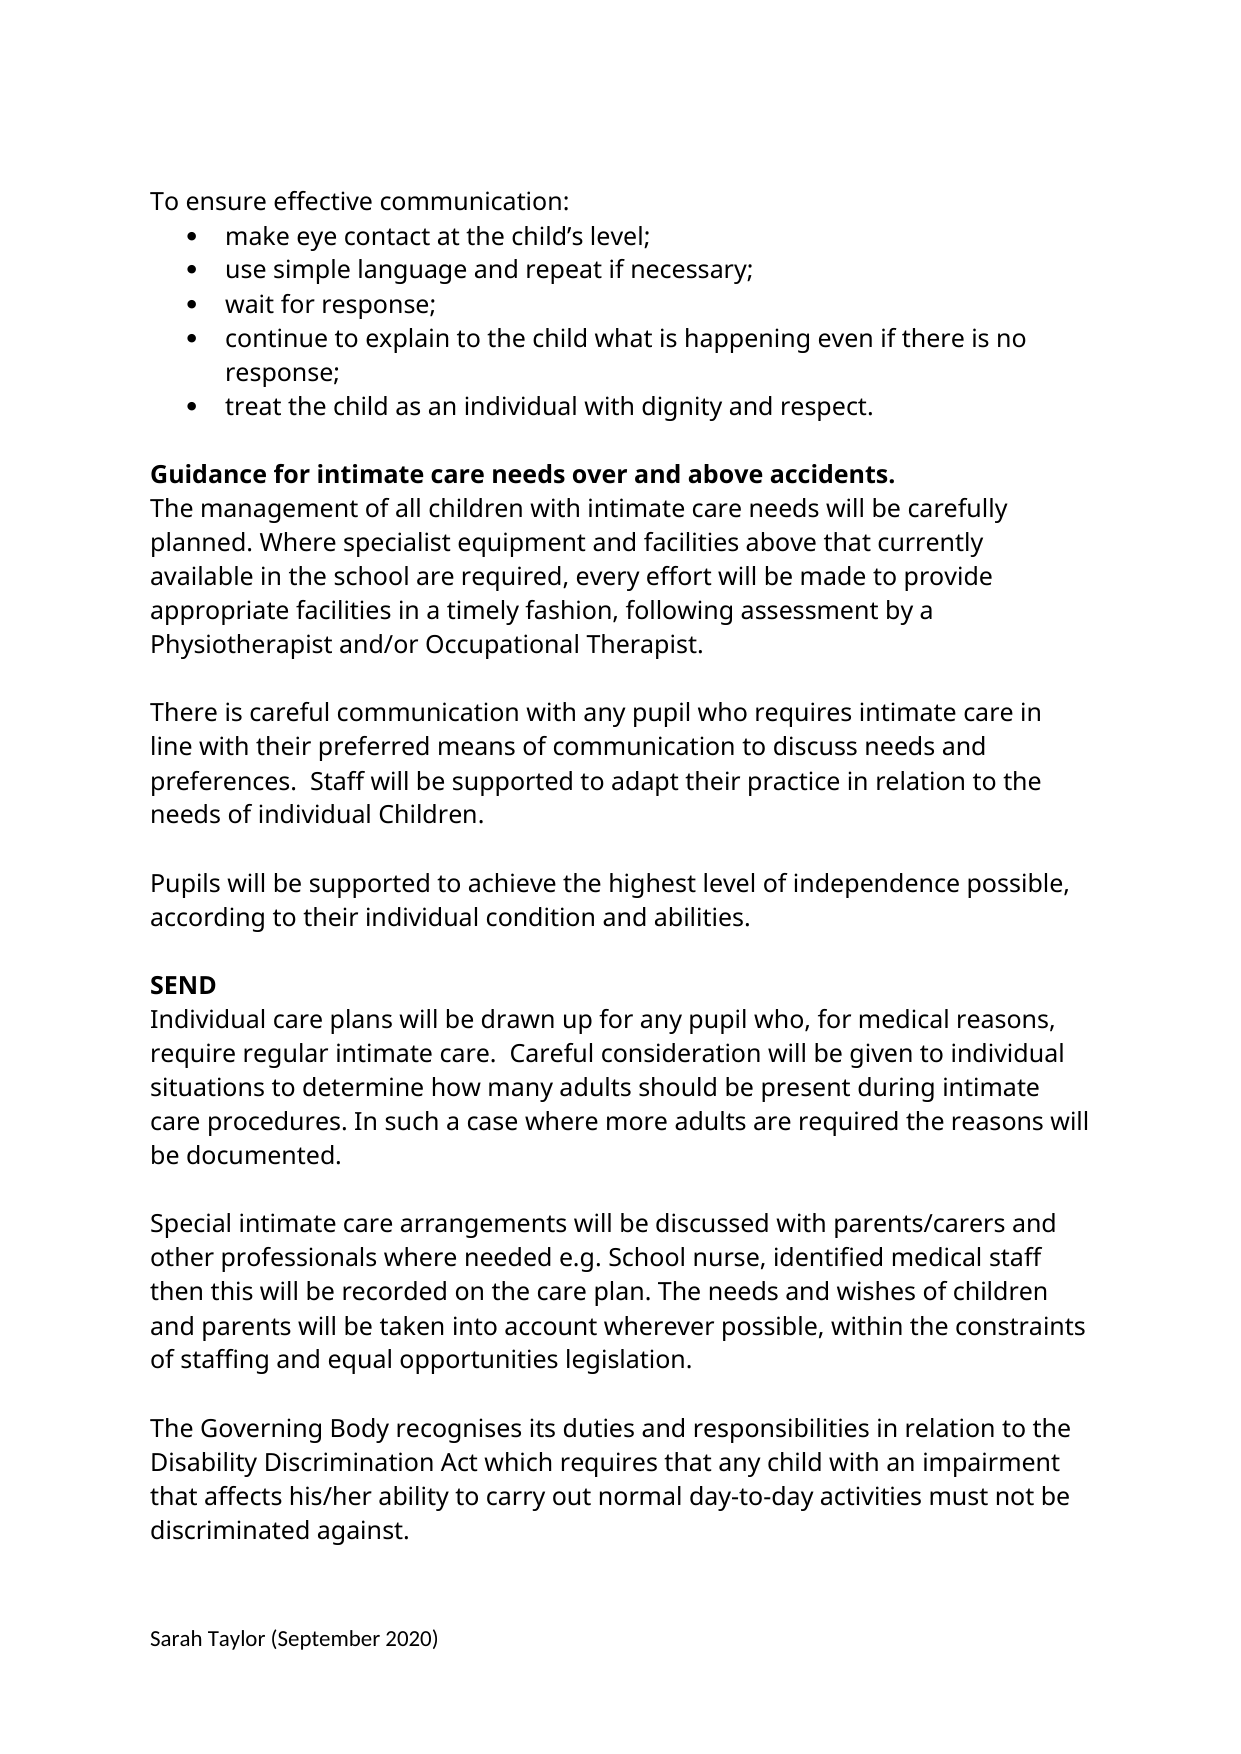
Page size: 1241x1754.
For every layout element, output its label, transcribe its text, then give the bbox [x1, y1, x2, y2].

text Guidance for intimate care needs over and above accidents. [150, 457, 1090, 491]
text Disability Discrimination Act which requires that any child with an impairment that affects his/her ability to carry out normal day-to-day activities must not be discriminated against. [150, 1444, 1090, 1547]
text Special intimate care arrangements will be discussed with parents/carers and other professionals where needed e.g. School nurse, identified medical staff then this will be recorded on the care plan. The needs and wishes of children and parents will be taken into account wherever possible, within the constraints of staffing and equal opportunities legislation. [150, 1206, 1090, 1376]
list make eye contact at the child’s level; [187, 218, 1090, 252]
text The Governing Body recognises its duties and responsibilities in relation to the [150, 1410, 1090, 1444]
list continue to explain to the child what is happening even if there is no [187, 320, 1090, 354]
list response; [225, 354, 1090, 388]
text To ensure effective communication: [150, 184, 1090, 218]
text There is careful communication with any pupil who requires intimate care in line with their preferred means of communication to discuss needs and preferences. Staff will be supported to adapt their practice in relation to the needs of individual Children. [150, 695, 1090, 831]
text Individual care plans will be drawn up for any pupil who, for medical reasons, require regular intimate care. Careful consideration will be given to individual situations to determine how many adults should be present during intimate care procedures. In such a case where more adults are required the reasons will be documented. [150, 1002, 1090, 1172]
text SEND [150, 967, 1090, 1002]
list treat the child as an individual with dignity and respect. [187, 388, 1090, 422]
list use simple language and repeat if necessary; [187, 252, 1090, 286]
text The management of all children with intimate care needs will be carefully planned. Where specialist equipment and facilities above that currently available in the school are required, every effort will be made to provide appropriate facilities in a timely fashion, following assessment by a Physiotherapist and/or Occupational Therapist. [150, 491, 1090, 661]
text Pupils will be supported to achieve the highest level of independence possible, according to their individual condition and abilities. [150, 865, 1090, 933]
list wait for response; [187, 286, 1090, 320]
